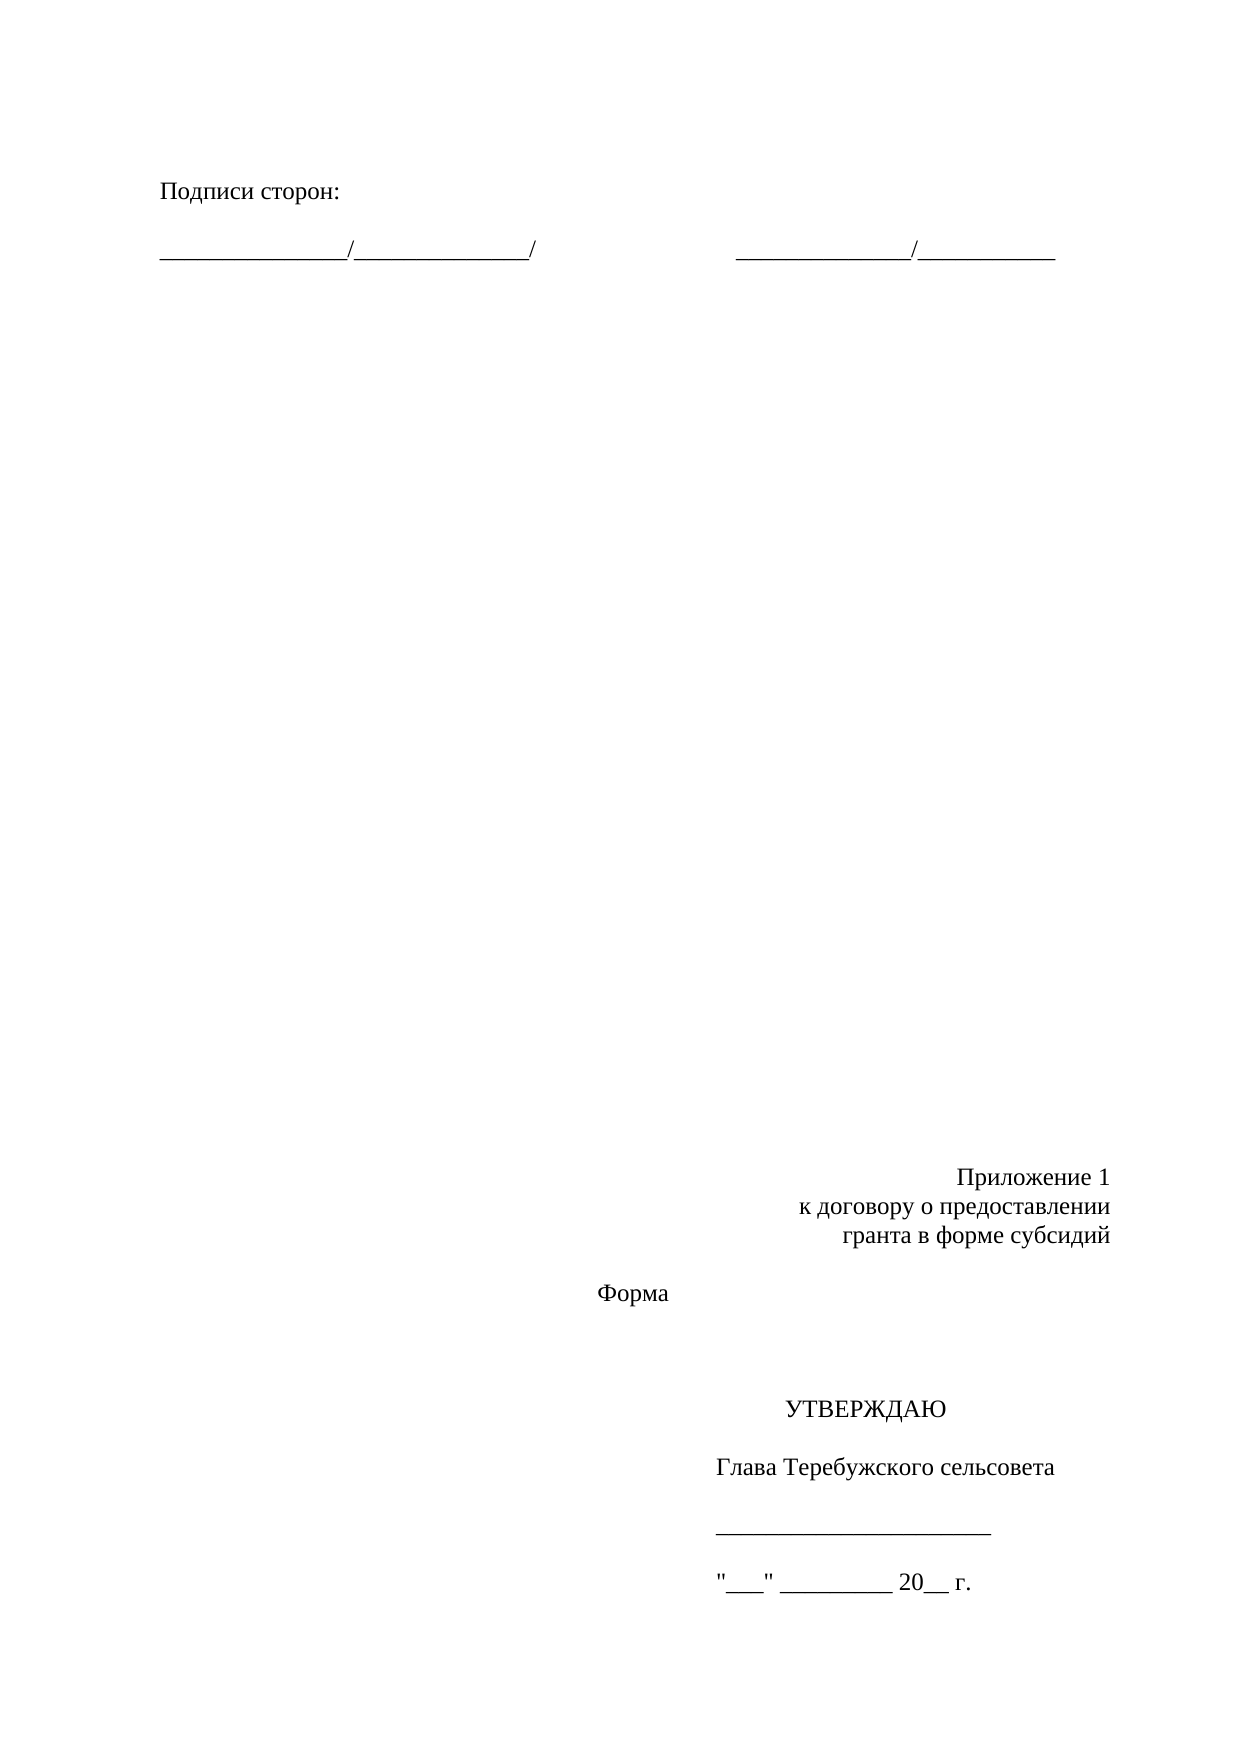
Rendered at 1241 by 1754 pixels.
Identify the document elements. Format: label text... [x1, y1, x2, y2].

text Подписи сторон: [159, 176, 1110, 205]
text ______________________ [159, 1509, 1110, 1538]
text УТВЕРЖДАЮ [159, 1394, 1110, 1422]
text "___" _________ 20__ г. [159, 1567, 1110, 1596]
text _______________/______________/ ______________/___________ [159, 234, 1110, 263]
text Приложение 1 [159, 1161, 1110, 1191]
text гранта в форме субсидий [159, 1220, 1110, 1249]
text к договору о предоставлении [159, 1191, 1110, 1220]
text Глава Теребужского сельсовета [159, 1452, 1110, 1480]
text Форма [159, 1278, 1110, 1307]
